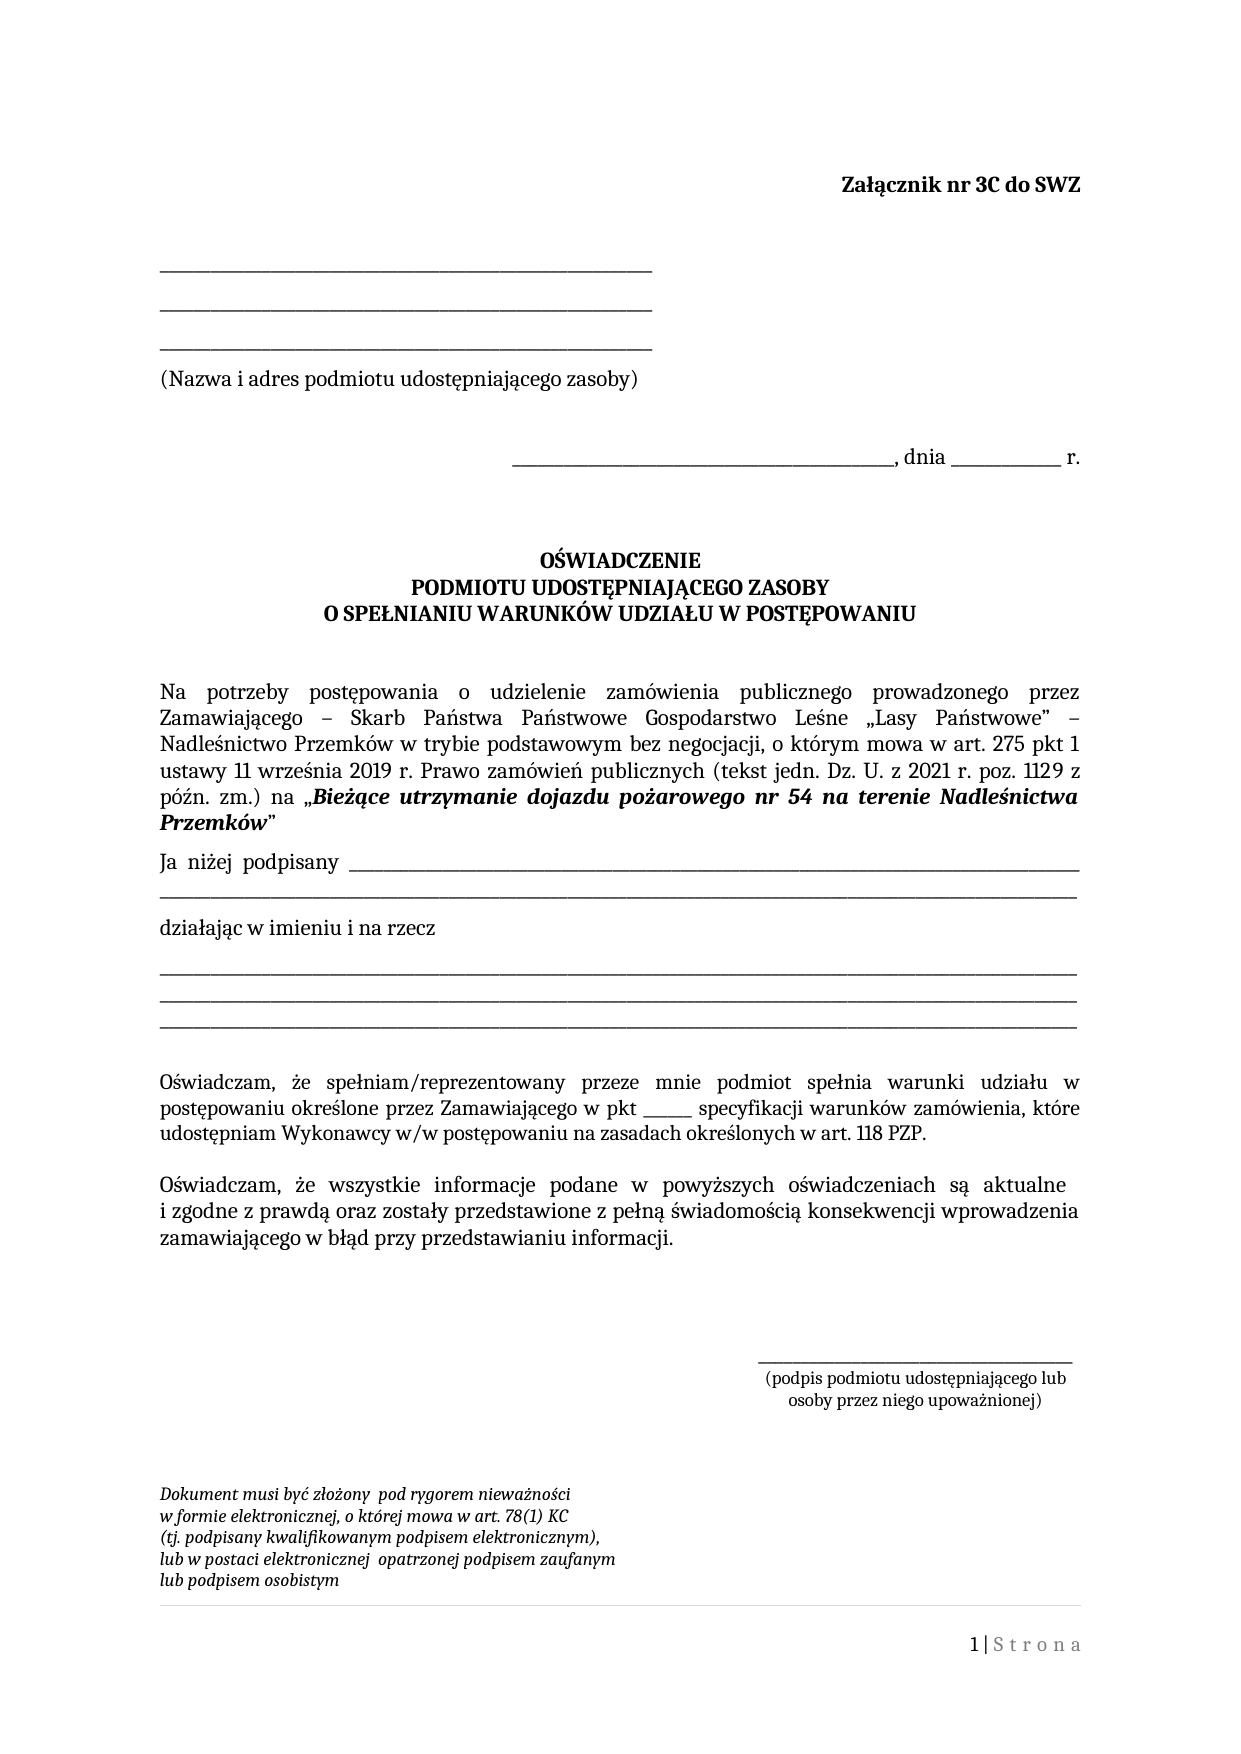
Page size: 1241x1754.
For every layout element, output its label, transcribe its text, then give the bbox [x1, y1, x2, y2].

text _____________________________________ (podpis podmiotu udostępniającego lub osoby przez niego upoważnionej) [750, 1341, 1081, 1411]
text __________________________________________________________ [159, 327, 1081, 354]
text Oświadczam, że spełniam/reprezentowany przeze mnie podmiot spełnia warunki udziału w postępowaniu określone przez Zamawiającego w pkt ______ specyfikacji warunków zamówienia, które udostępniam Wykonawcy w/w postępowaniu na zasadach określonych w art. 118 PZP. [159, 1070, 1081, 1146]
text działając w imieniu i na rzecz [159, 914, 1081, 941]
text __________________________________________________________ [159, 288, 1081, 315]
text lub podpisem osobistym [159, 1570, 1081, 1591]
text Dokument musi być złożony pod rygorem nieważności w formie elektronicznej, o której mowa w art. 78(1) KC (tj. podpisany kwalifikowanym podpisem elektronicznym), [159, 1484, 1081, 1548]
text _____________________________________________, dnia _____________ r. [159, 444, 1081, 470]
text Na potrzeby postępowania o udzielenie zamówienia publicznego prowadzonego przez Zamawiającego – Skarb Państwa Państwowe Gospodarstwo Leśne „Lasy Państwowe” – Nadleśnictwo Przemków w trybie podstawowym bez negocjacji, o którym mowa w art. 275 pkt 1 ustawy 11 września 2019 r. Prawo zamówień publicznych (tekst jedn. Dz. U. z 2021 r. poz. 1129 z późn. zm.) na „Bieżące utrzymanie dojazdu pożarowego nr 54 na terenie Nadleśnictwa Przemków” [159, 678, 1081, 837]
text Oświadczam, że wszystkie informacje podane w powyższych oświadczeniach są aktualne i zgodne z prawdą oraz zostały przedstawione z pełną świadomością konsekwencji wprowadzenia zamawiającego w błąd przy przedstawianiu informacji. [159, 1172, 1081, 1251]
text ____________________________________________________________________________________________________________________________________________________________________________________________________________________________________________________________________________________________________________________________________ [159, 953, 1081, 1032]
text __________________________________________________________ [159, 250, 1081, 276]
text OŚWIADCZENIE [159, 548, 1081, 574]
text PODMIOTU UDOSTĘPNIAJĄCEGO ZASOBY O SPEŁNIANIU WARUNKÓW UDZIAŁU W POSTĘPOWANIU [159, 574, 1081, 627]
text lub w postaci elektronicznej opatrzonej podpisem zaufanym [159, 1548, 1081, 1570]
text Ja niżej podpisany ______________________________________________________________________________________ ____________________________________________________________________________________________________________ [159, 849, 1081, 902]
text (Nazwa i adres podmiotu udostępniającego zasoby) [159, 366, 1081, 393]
text Załącznik nr 3C do SWZ [159, 172, 1081, 198]
